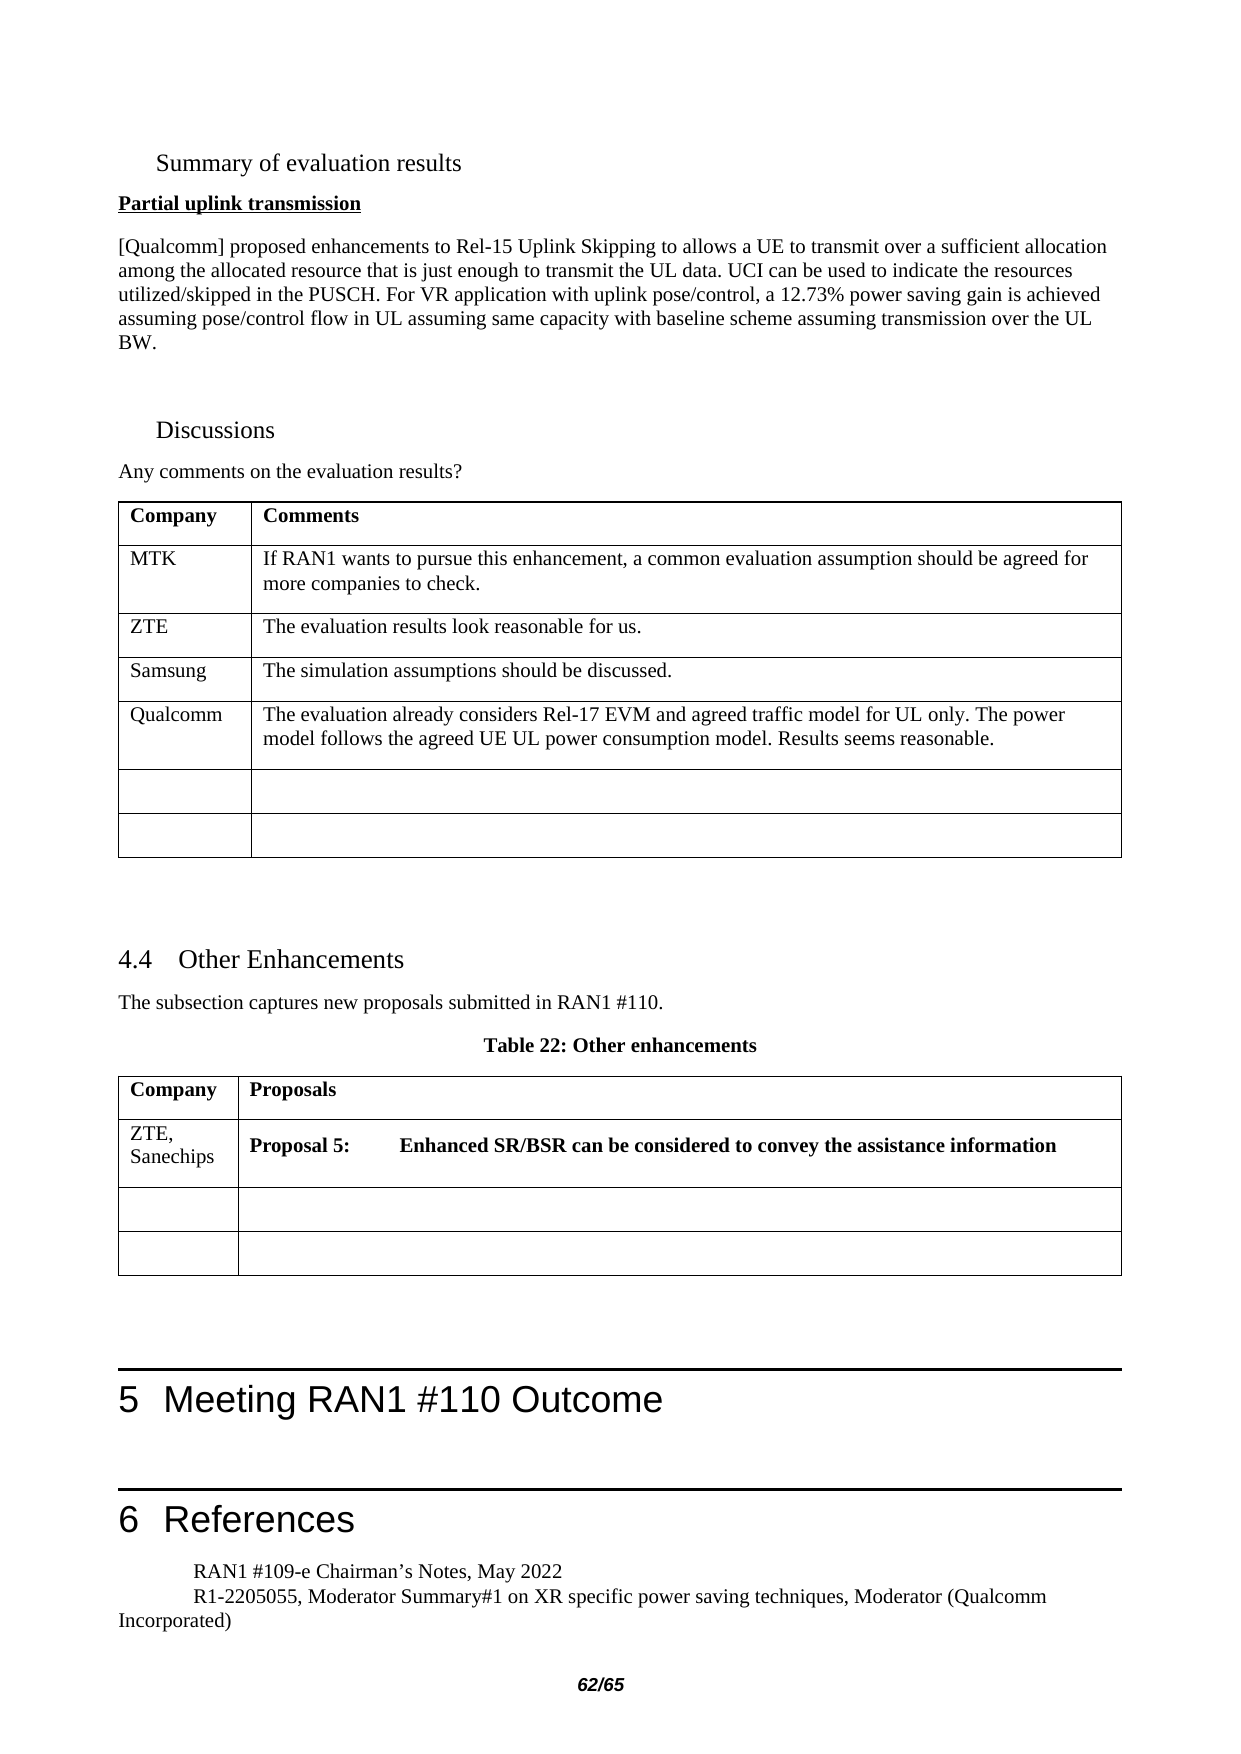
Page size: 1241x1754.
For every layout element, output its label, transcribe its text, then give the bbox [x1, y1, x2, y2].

table_cell [119, 770, 251, 813]
text Table 22: Other enhancements [118, 1033, 1122, 1057]
table_header Company [119, 503, 251, 545]
table_cell The simulation assumptions should be discussed. [252, 658, 1121, 701]
table_cell Proposal 5: Enhanced SR/BSR can be considered to convey the assistance information [239, 1120, 1121, 1187]
subtitle Summary of evaluation results [118, 148, 1122, 176]
table_cell If RAN1 wants to pursue this enhancement, a common evaluation assumption should be agreed for more companies to check. [252, 546, 1121, 613]
table_header Proposals [239, 1077, 1121, 1119]
table_cell The evaluation already considers Rel-17 EVM and agreed traffic model for UL only. The power model follows the agreed UE UL power consumption model. Results seems reasonable. [252, 702, 1121, 769]
table_cell [252, 770, 1121, 813]
list R1-2205055, Moderator Summary#1 on XR specific power saving techniques, Moderator (Qualcomm Incorporated) [118, 1583, 1122, 1632]
subtitle Meeting RAN1 #110 Outcome [118, 1371, 1122, 1420]
list RAN1 #109-e Chairman’s Notes, May 2022 [118, 1559, 1122, 1583]
table_cell [252, 814, 1121, 857]
table_cell [119, 1232, 238, 1275]
table_cell Qualcomm [119, 702, 251, 769]
subtitle Other Enhancements [118, 943, 1122, 974]
text The subsection captures new proposals submitted in RAN1 #110. [118, 990, 1122, 1014]
table_cell ZTE [119, 614, 251, 657]
table_cell [239, 1188, 1121, 1231]
text Partial uplink transmission [118, 191, 1122, 215]
table_cell [119, 814, 251, 857]
table_header Comments [252, 503, 1121, 545]
text [Qualcomm] proposed enhancements to Rel-15 Uplink Skipping to allows a UE to transmit over a sufficient allocation among the allocated resource that is just enough to transmit the UL data. UCI can be used to indicate the resources utilized/skipped in the PUSCH. For VR application with uplink pose/control, a 12.73% power saving gain is achieved assuming pose/control flow in UL assuming same capacity with baseline scheme assuming transmission over the UL BW. [118, 234, 1122, 354]
subtitle Discussions [118, 416, 1122, 444]
text Any comments on the evaluation results? [118, 459, 1122, 483]
table_cell [119, 1188, 238, 1231]
table_cell The evaluation results look reasonable for us. [252, 614, 1121, 657]
table_cell ZTE, Sanechips [119, 1120, 238, 1187]
table_cell [239, 1232, 1121, 1275]
table_cell Samsung [119, 658, 251, 701]
table_cell MTK [119, 546, 251, 613]
table_header Company [119, 1077, 238, 1119]
subtitle References [118, 1491, 1122, 1541]
